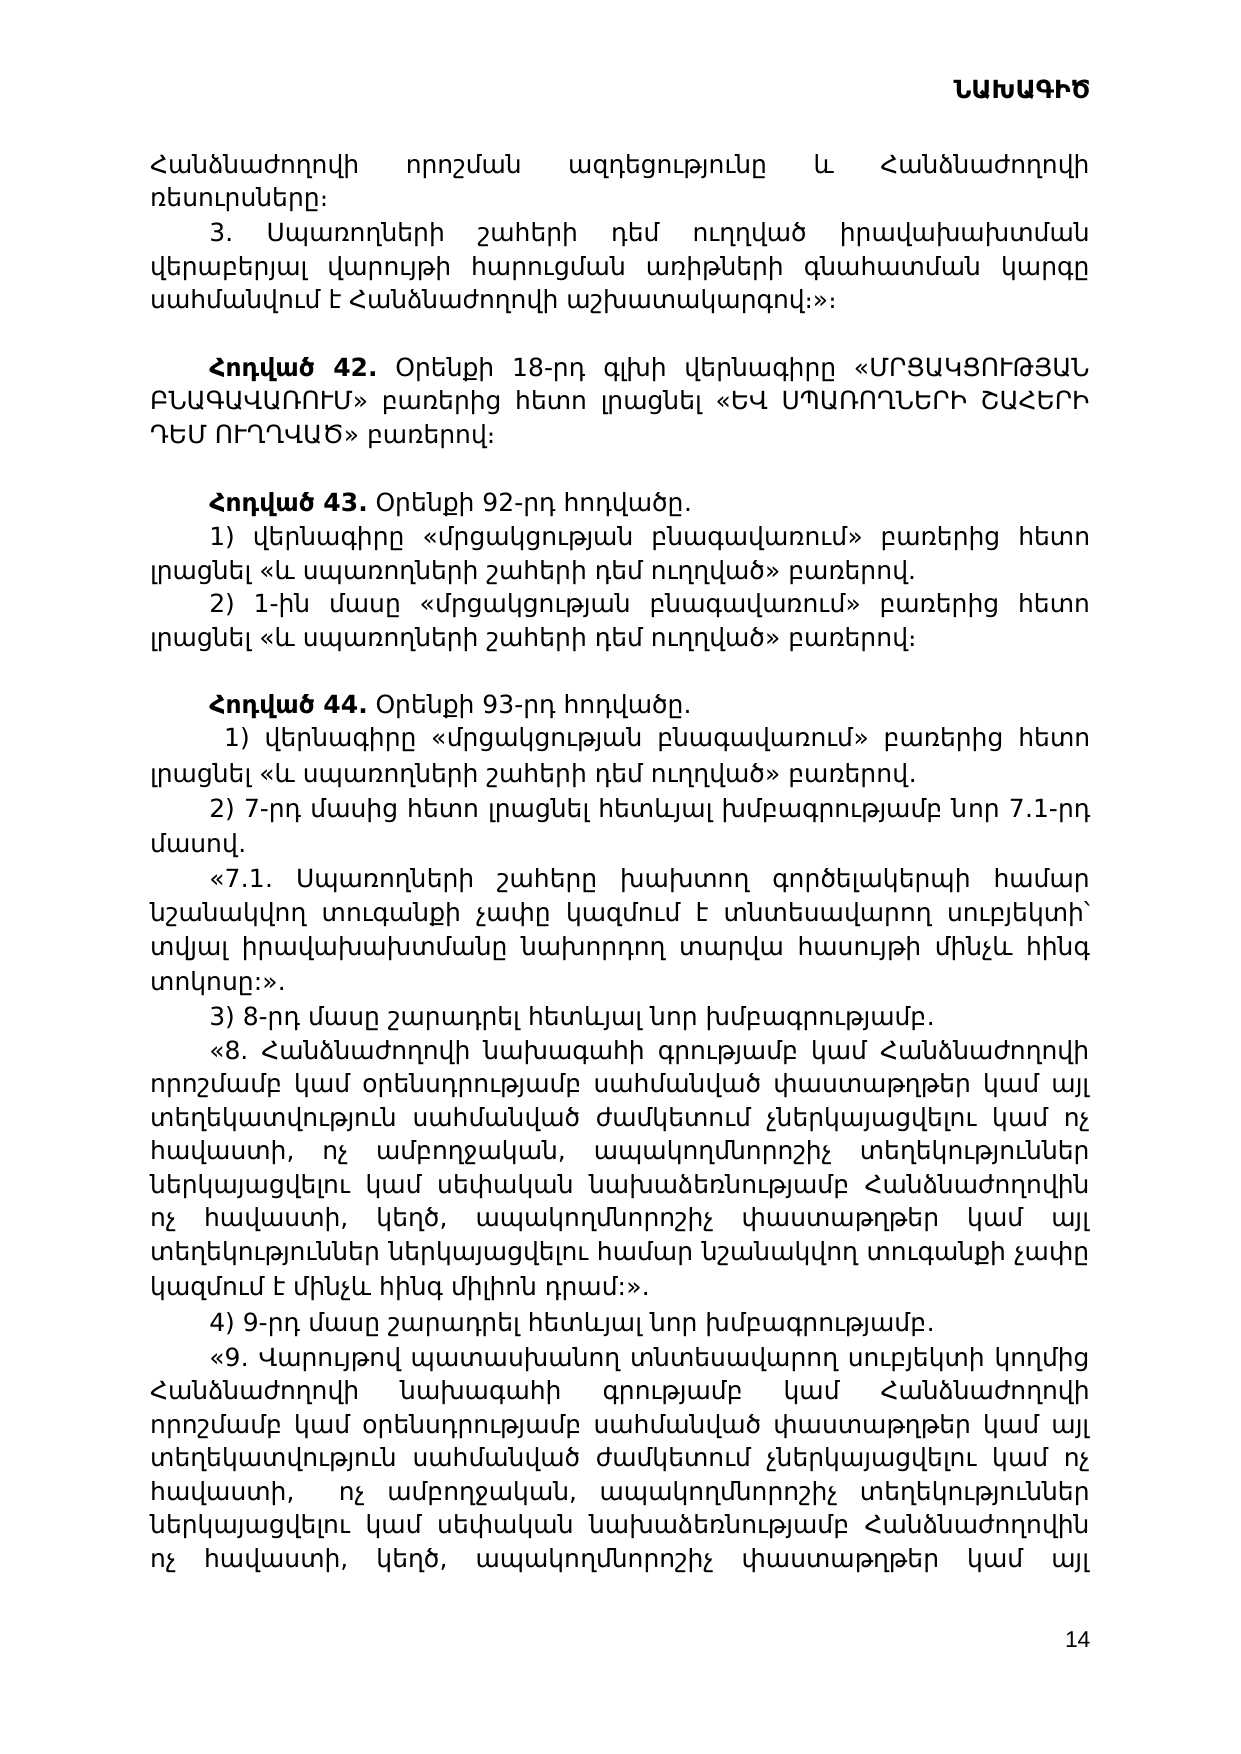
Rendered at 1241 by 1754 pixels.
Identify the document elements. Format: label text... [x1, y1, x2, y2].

text 1) վերնագիրը «մրցակցության բնագավառում» բառերից հետո լրացնել «և սպառողների շահերի դեմ ուղղված» բառերով․ [150, 723, 1090, 788]
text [150, 150, 1090, 213]
text Հոդված 43. Օրենքի 92-րդ հոդվածը․ [150, 487, 1090, 518]
text 2) 1-ին մասը «մրցակցության բնագավառում» բառերից հետո լրացնել «և սպառողների շահերի դեմ ուղղված» բառերով։ [150, 589, 1090, 652]
text Հոդված 44. Օրենքի 93-րդ հոդվածը. [150, 690, 1090, 719]
text 1) վերնագիրը «մրցակցության բնագավառում» բառերից հետո լրացնել «և սպառողների շահերի դեմ ուղղված» բառերով. [150, 522, 1090, 585]
text 3) 8-րդ մասը շարադրել հետևյալ նոր խմբագրությամբ․ [150, 1001, 1090, 1031]
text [150, 1341, 1090, 1573]
text «8. Հանձնաժողովի նախագահի գրությամբ կամ Հանձնաժողովի որոշմամբ կամ օրենսդրությամբ սահմանված փաստաթղթեր կամ այլ տեղեկատվություն սահմանված ժամկետում չներկայացվելու կամ ոչ հավաստի, ոչ ամբողջական, ապակողմնորոշիչ տեղեկություններ ներկայացվելու կամ սեփական նախաձեռնությամբ Հանձնաժողովին ոչ հավաստի, կեղծ, ապակողմնորոշիչ փաստաթղթեր կամ այլ տեղեկություններ ներկայացվելու համար նշանակվող տուգանքի չափը կազմում է մինչև հինգ միլիոն դրամ:»․ [150, 1036, 1090, 1302]
text 4) 9-րդ մասը շարադրել հետևյալ նոր խմբագրությամբ․ [150, 1306, 1090, 1337]
text Հոդված 42. Օրենքի 18-րդ գլխի վերնագիրը «ՄՐՑԱԿՑՈՒԹՅԱՆ ԲՆԱԳԱՎԱՌՈՒՄ» բառերից հետո լրացնել «ԵՎ ՍՊԱՌՈՂՆԵՐԻ ՇԱՀԵՐԻ ԴԵՄ ՈՒՂՂՎԱԾ» բառերով։ [150, 353, 1090, 449]
text «7․1․ Սպառողների շահերը խախտող գործելակերպի համար նշանակվող տուգանքի չափը կազմում է տնտեսավարող սուբյեկտի՝ տվյալ իրավախախտմանը նախորդող տարվա հասույթի մինչև հինգ տոկոսը:»․ [150, 863, 1090, 996]
text 2) 7-րդ մասից հետո լրացնել հետևյալ խմբագրությամբ նոր 7․1-րդ մասով․ [150, 792, 1090, 858]
text 3․ Սպառողների շահերի դեմ ուղղված իրավախախտման վերաբերյալ վարույթի հարուցման առիթների գնահատման կարգը սահմանվում է Հանձնաժողովի աշխատակարգով։»։ [150, 217, 1090, 315]
